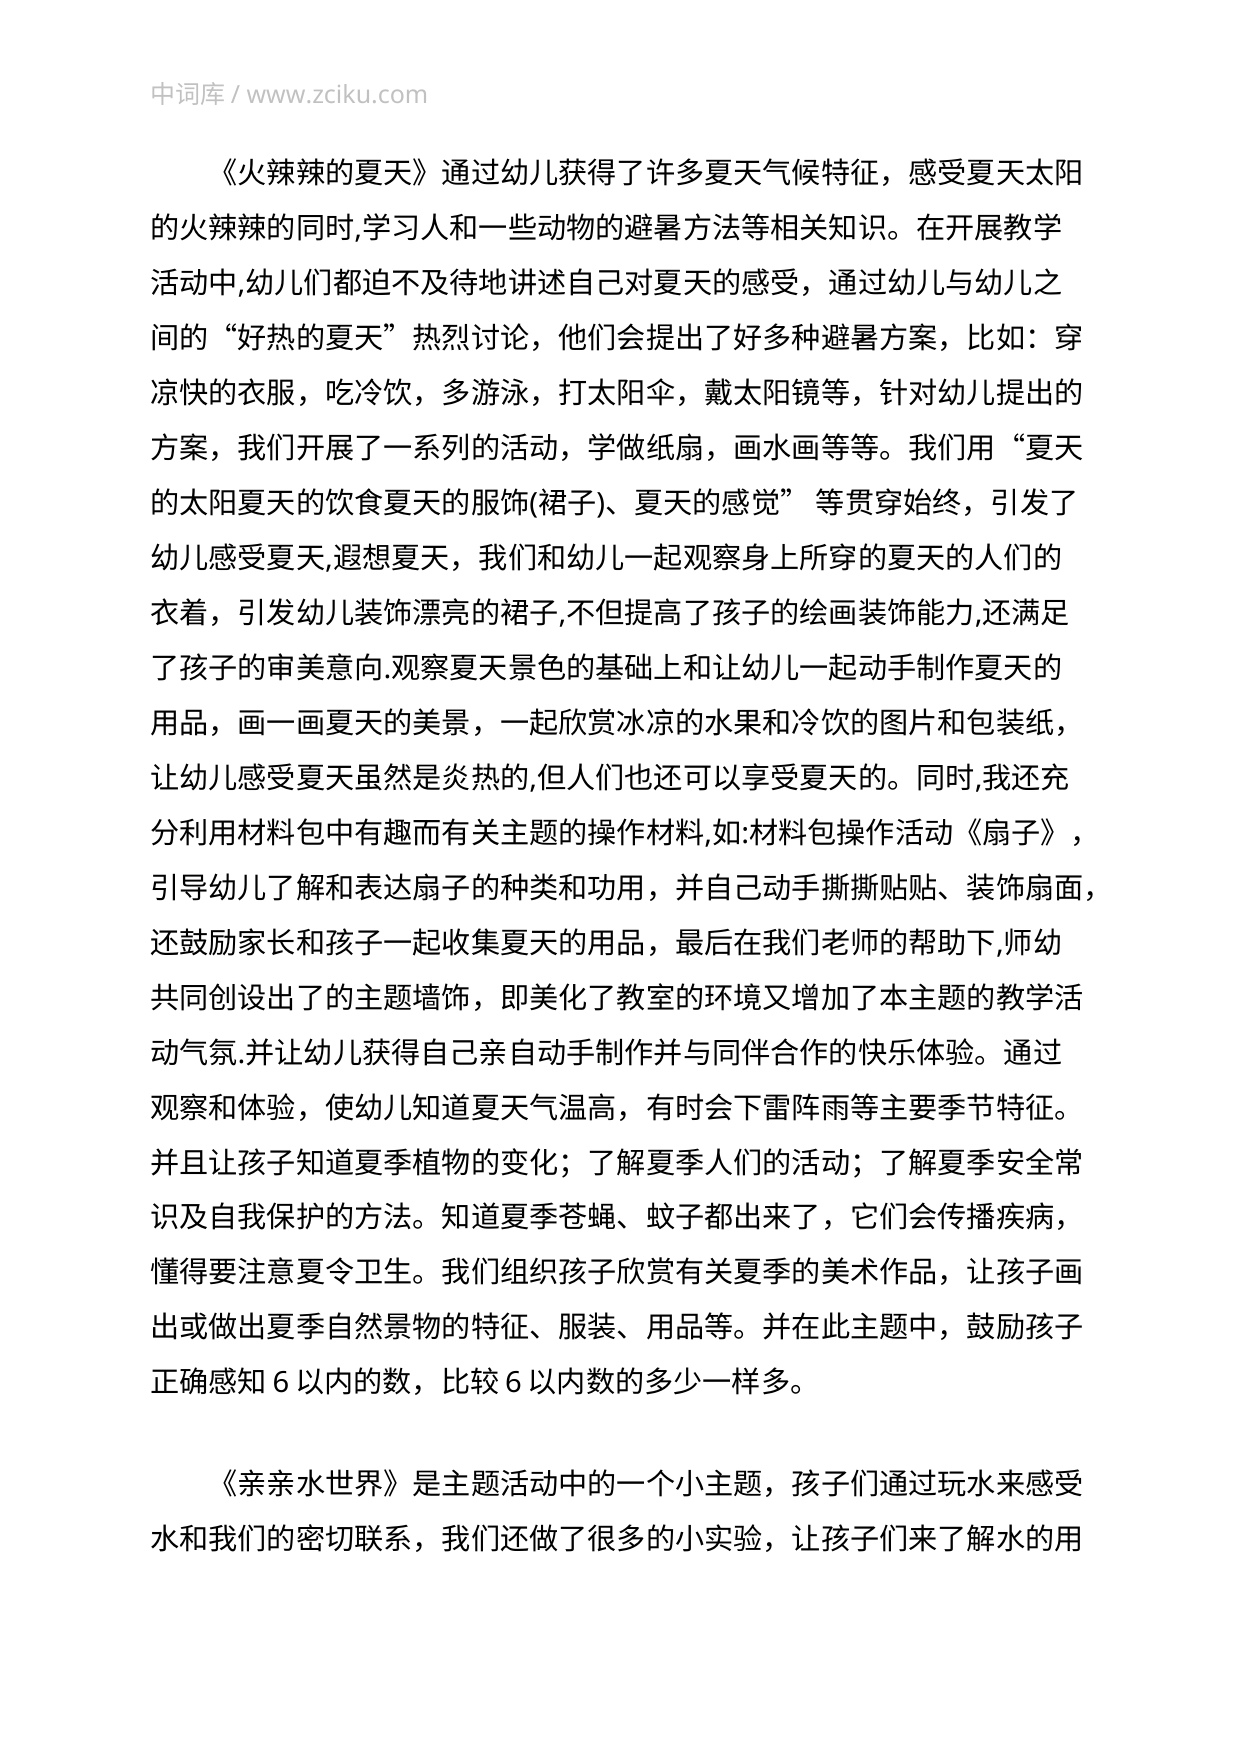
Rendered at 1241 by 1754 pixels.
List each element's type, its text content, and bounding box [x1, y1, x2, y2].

text 《火辣辣的夏天》通过幼儿获得了许多夏天气候特征，感受夏天太阳的火辣辣的同时,学习人和一些动物的避暑方法等相关知识。在开展教学活动中,幼儿们都迫不及待地讲述自己对夏天的感受，通过幼儿与幼儿之间的“好热的夏天”热烈讨论，他们会提出了好多种避暑方案，比如：穿凉快的衣服，吃冷饮，多游泳，打太阳伞，戴太阳镜等，针对幼儿提出的方案，我们开展了一系列的活动，学做纸扇，画水画等等。我们用“夏天的太阳夏天的饮食夏天的服饰(裙子)、夏天的感觉” 等贯穿始终，引发了幼儿感受夏天,遐想夏天，我们和幼儿一起观察身上所穿的夏天的人们的衣着，引发幼儿装饰漂亮的裙子,不但提高了孩子的绘画装饰能力,还满足了孩子的审美意向.观察夏天景色的基础上和让幼儿一起动手制作夏天的用品，画一画夏天的美景，一起欣赏冰凉的水果和冷饮的图片和包装纸，让幼儿感受夏天虽然是炎热的,但人们也还可以享受夏天的。同时,我还充分利用材料包中有趣而有关主题的操作材料,如:材料包操作活动《扇子》，引导幼儿了解和表达扇子的种类和功用，并自己动手撕撕贴贴、装饰扇面，还鼓励家长和孩子一起收集夏天的用品，最后在我们老师的帮助下,师幼共同创设出了的主题墙饰，即美化了教室的环境又增加了本主题的教学活动气氛.并让幼儿获得自己亲自动手制作并与同伴合作的快乐体验。通过观察和体验，使幼儿知道夏天气温高，有时会下雷阵雨等主要季节特征。并且让孩子知道夏季植物的变化；了解夏季人们的活动；了解夏季安全常识及自我保护的方法。知道夏季苍蝇、蚊子都出来了，它们会传播疾病，懂得要注意夏令卫生。我们组织孩子欣赏有关夏季的美术作品，让孩子画出或做出夏季自然景物的特征、服装、用品等。并在此主题中，鼓励孩子正确感知6以内的数，比较6以内数的多少一样多。 [150, 150, 1090, 1401]
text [150, 1461, 1090, 1558]
